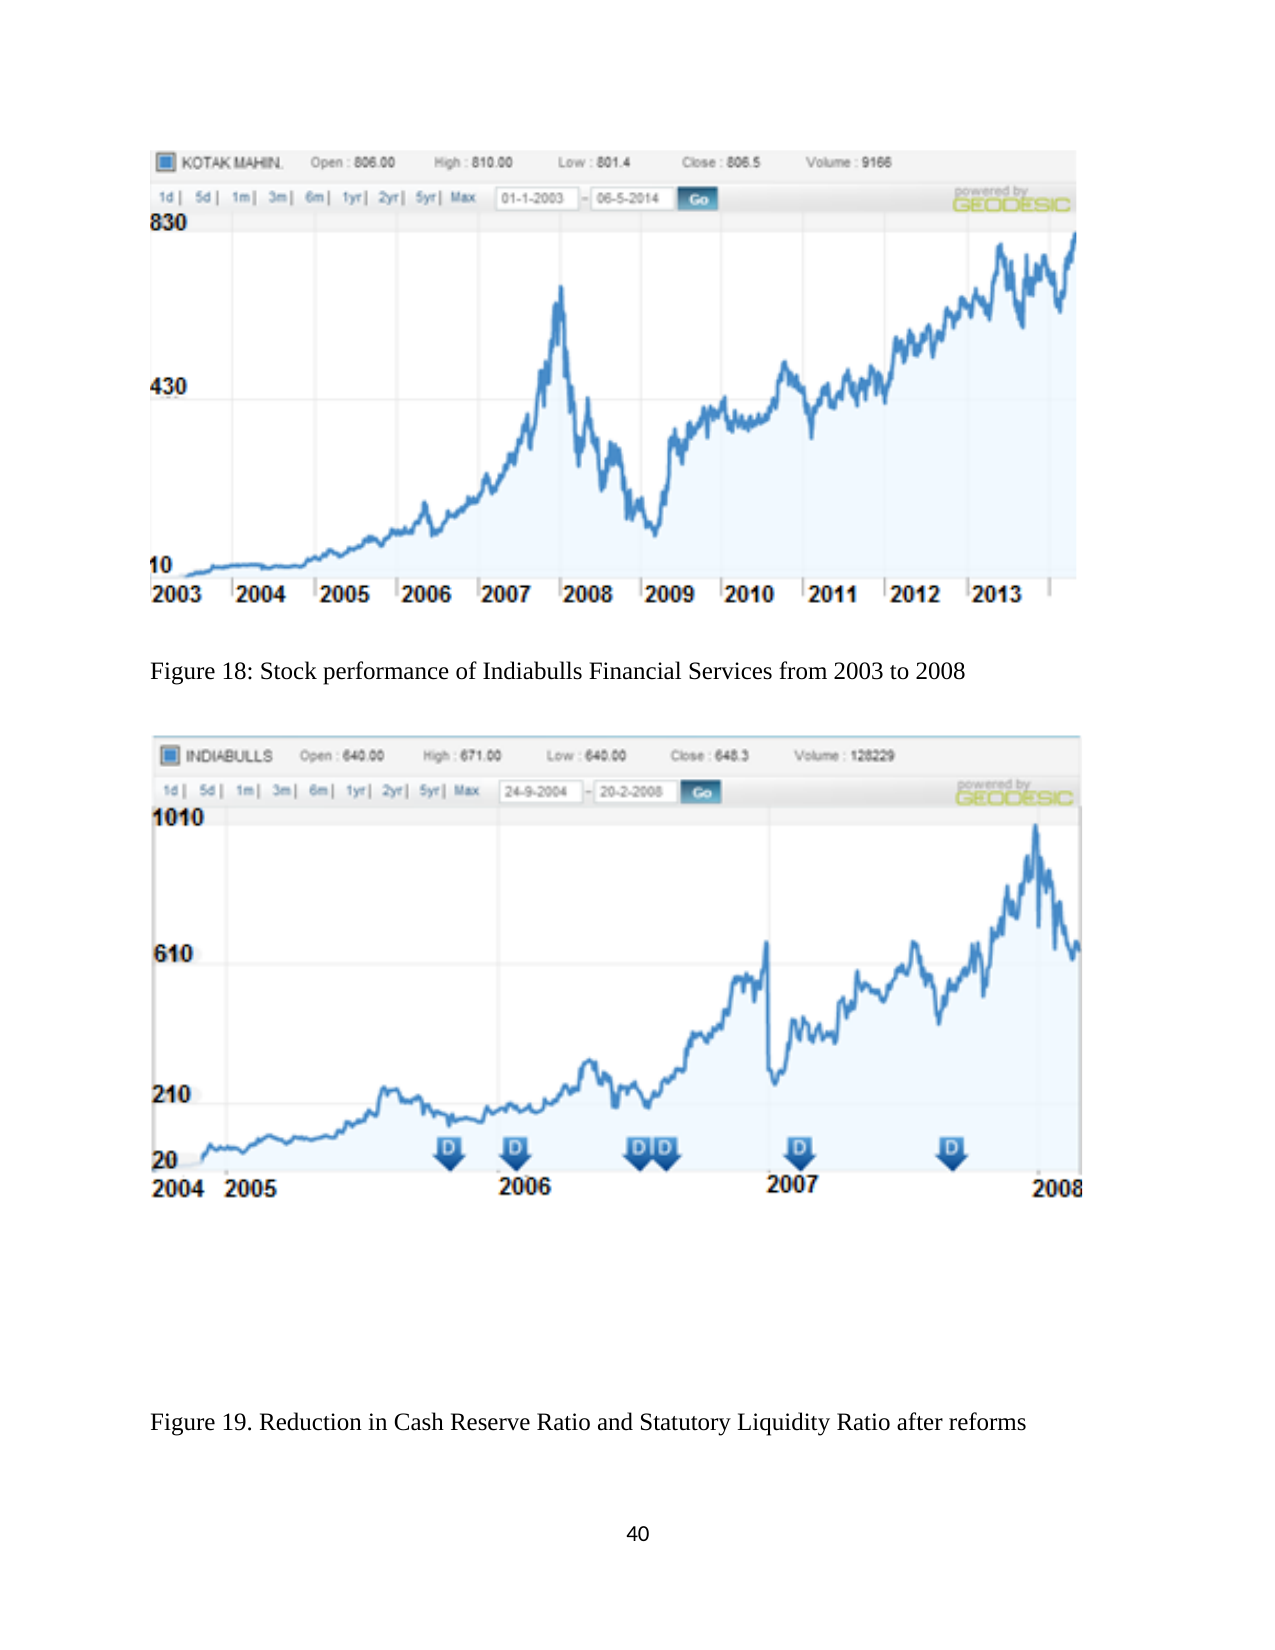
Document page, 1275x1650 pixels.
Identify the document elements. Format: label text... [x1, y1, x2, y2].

picture [150, 734, 1083, 1202]
text Figure 18: Stock performance of Indiabulls Financial Services from 2003 to 2008 [150, 656, 1125, 684]
picture [150, 150, 1077, 607]
text Figure 19. Reduction in Cash Reserve Ratio and Statutory Liquidity Ratio after reforms [150, 1407, 1125, 1436]
